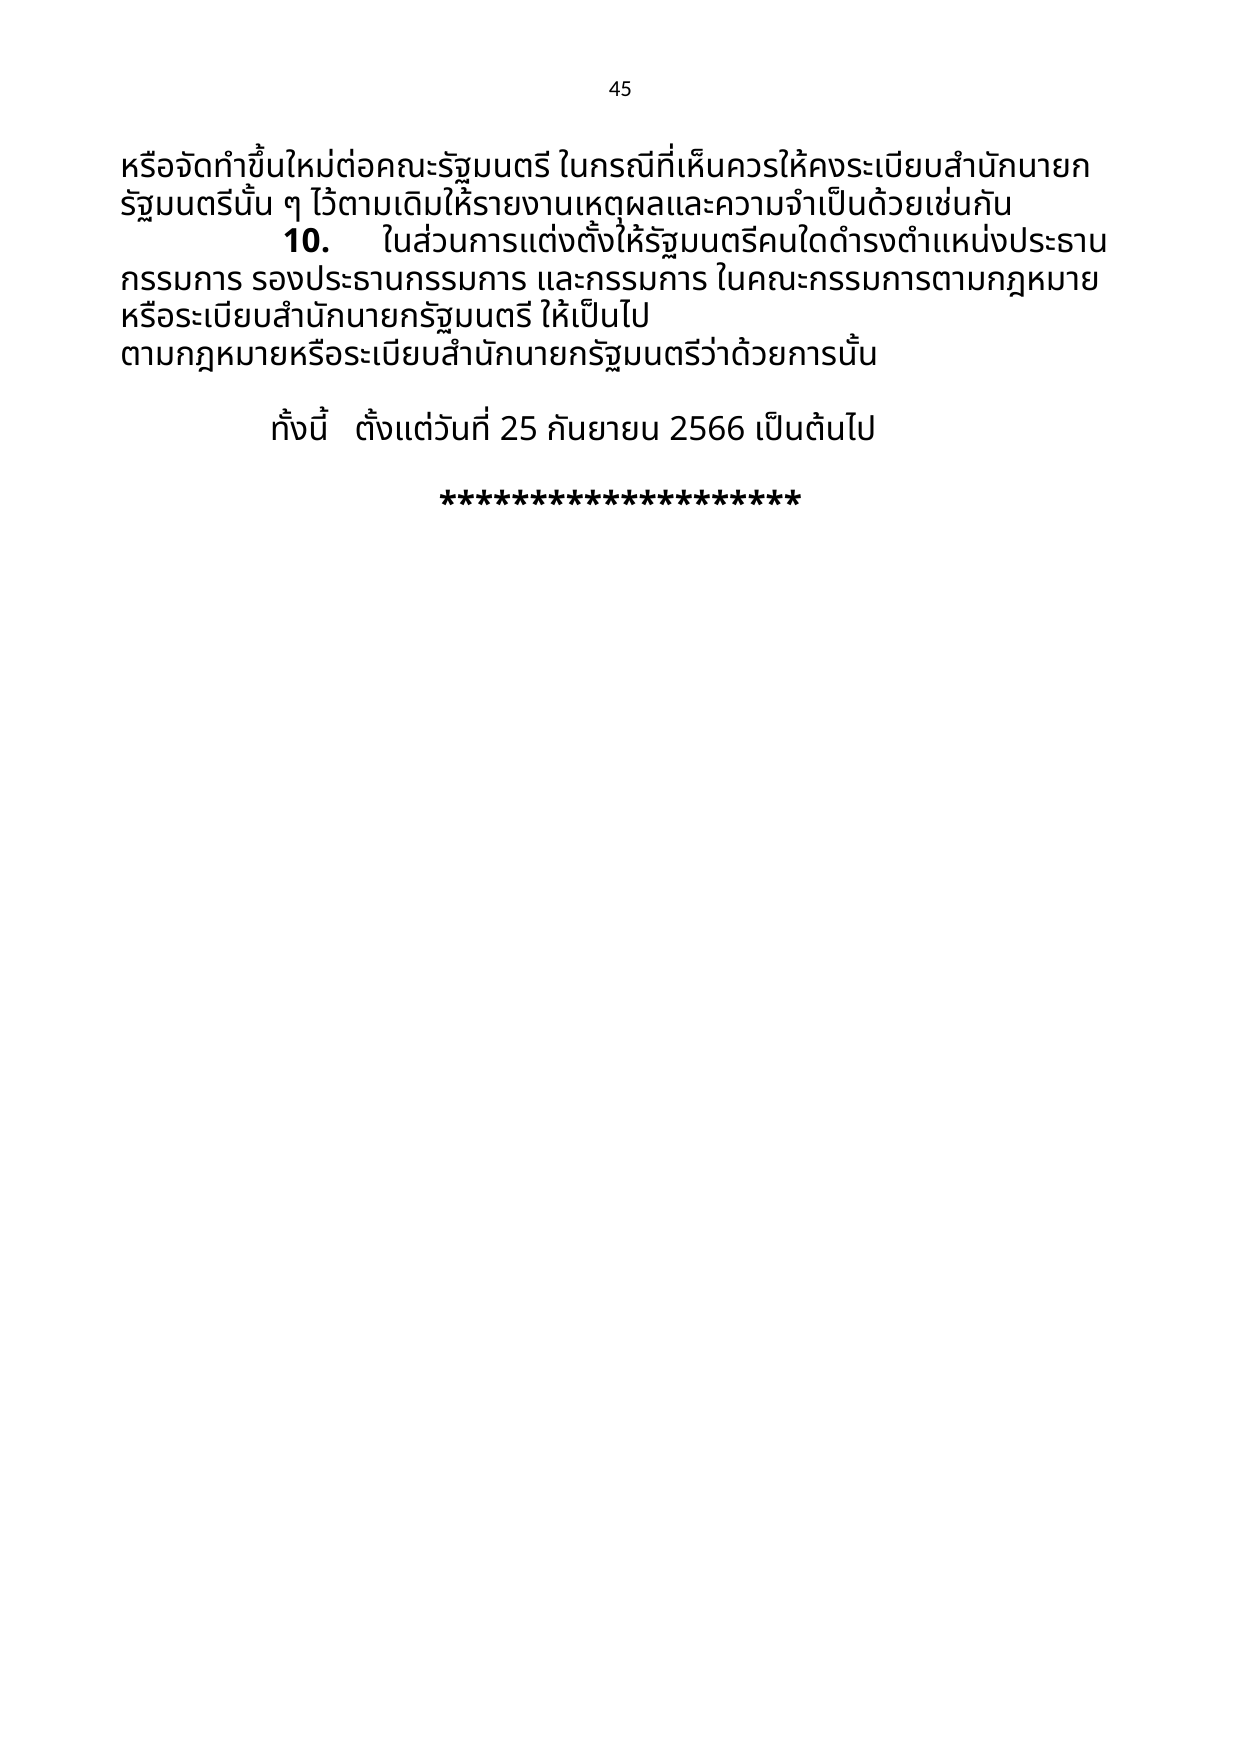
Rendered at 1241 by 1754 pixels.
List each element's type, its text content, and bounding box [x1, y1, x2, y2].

text ทั้งนี้ ตั้งแต่วันที่ 25 กันยายน 2566 เป็นต้นไป [120, 410, 1120, 448]
text ******************** [120, 485, 1120, 523]
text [120, 148, 1120, 223]
text 10. ในส่วนการแต่งตั้งให้รัฐมนตรีคนใดดำรงตำแหน่งประธานกรรมการ รองประธานกรรมการ และกรรมการ ในคณะกรรมการตามกฎหมายหรือระเบียบสำนักนายกรัฐมนตรี ให้เป็นไป ตามกฎหมายหรือระเบียบสำนักนายกรัฐมนตรีว่าด้วยการนั้น [120, 223, 1120, 373]
